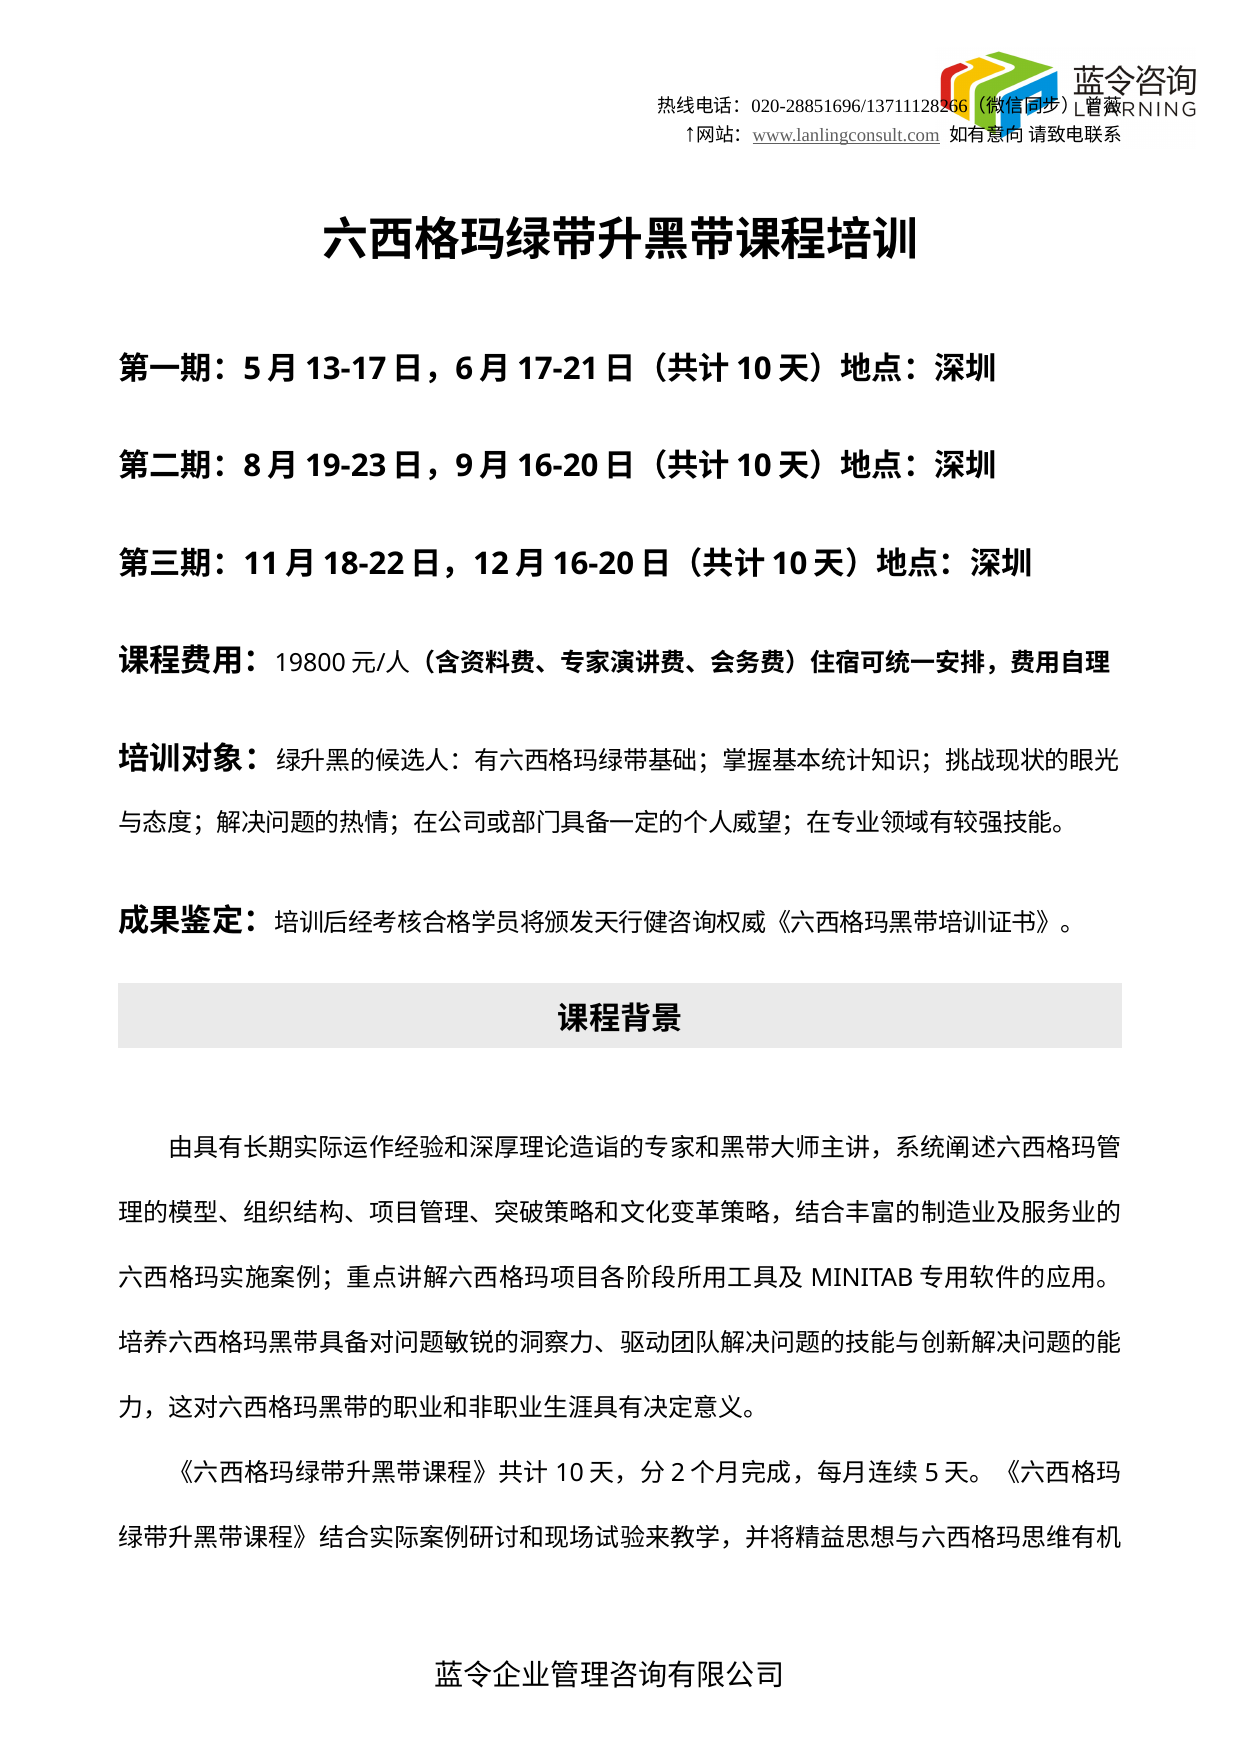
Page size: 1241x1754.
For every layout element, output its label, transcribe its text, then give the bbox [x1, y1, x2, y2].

text 六西格玛绿带升黑带课程培训 [117, 187, 1122, 284]
text 课程背景 [118, 983, 1122, 1048]
picture [935, 47, 1196, 149]
text 由具有长期实际运作经验和深厚理论造诣的专家和黑带大师主讲，系统阐述六西格玛管理的模型、组织结构、项目管理、突破策略和文化变革策略，结合丰富的制造业及服务业的六西格玛实施案例；重点讲解六西格玛项目各阶段所用工具及MINITAB专用软件的应用。培养六西格玛黑带具备对问题敏锐的洞察力、驱动团队解决问题的技能与创新解决问题的能力，这对六西格玛黑带的职业和非职业生涯具有决定意义。 [118, 1113, 1122, 1438]
text 第一期：5月13-17日，6月17-21日（共计10天）地点：深圳 [118, 333, 1122, 398]
text 第二期：8月19-23日，9月16-20日（共计10天）地点：深圳 [118, 431, 1122, 496]
text 课程费用：19800元/人（含资料费、专家演讲费、会务费）住宿可统一安排，费用自理 [118, 626, 1122, 691]
text 培训对象：绿升黑的候选人：有六西格玛绿带基础；掌握基本统计知识；挑战现状的眼光与态度；解决问题的热情；在公司或部门具备一定的个人威望；在专业领域有较强技能。 [118, 723, 1122, 853]
text 成果鉴定：培训后经考核合格学员将颁发天行健咨询权威《六西格玛黑带培训证书》。 [118, 886, 1122, 951]
text 第三期：11月18-22日，12月16-20日（共计10天）地点：深圳 [118, 528, 1122, 593]
text 《六西格玛绿带升黑带课程》共计10天，分2个月完成，每月连续5天。《六西格玛绿带升黑带课程》结合实际案例研讨和现场试验来教学，并将精益思想与六西格玛思维有机的融合到一起，从而提供了关于品质改进、效率提升、流程优化、设备管理、物料库存与物流路线改善等项目的细部分析问题与解决问题的个性化路径。 [118, 1438, 1122, 1568]
